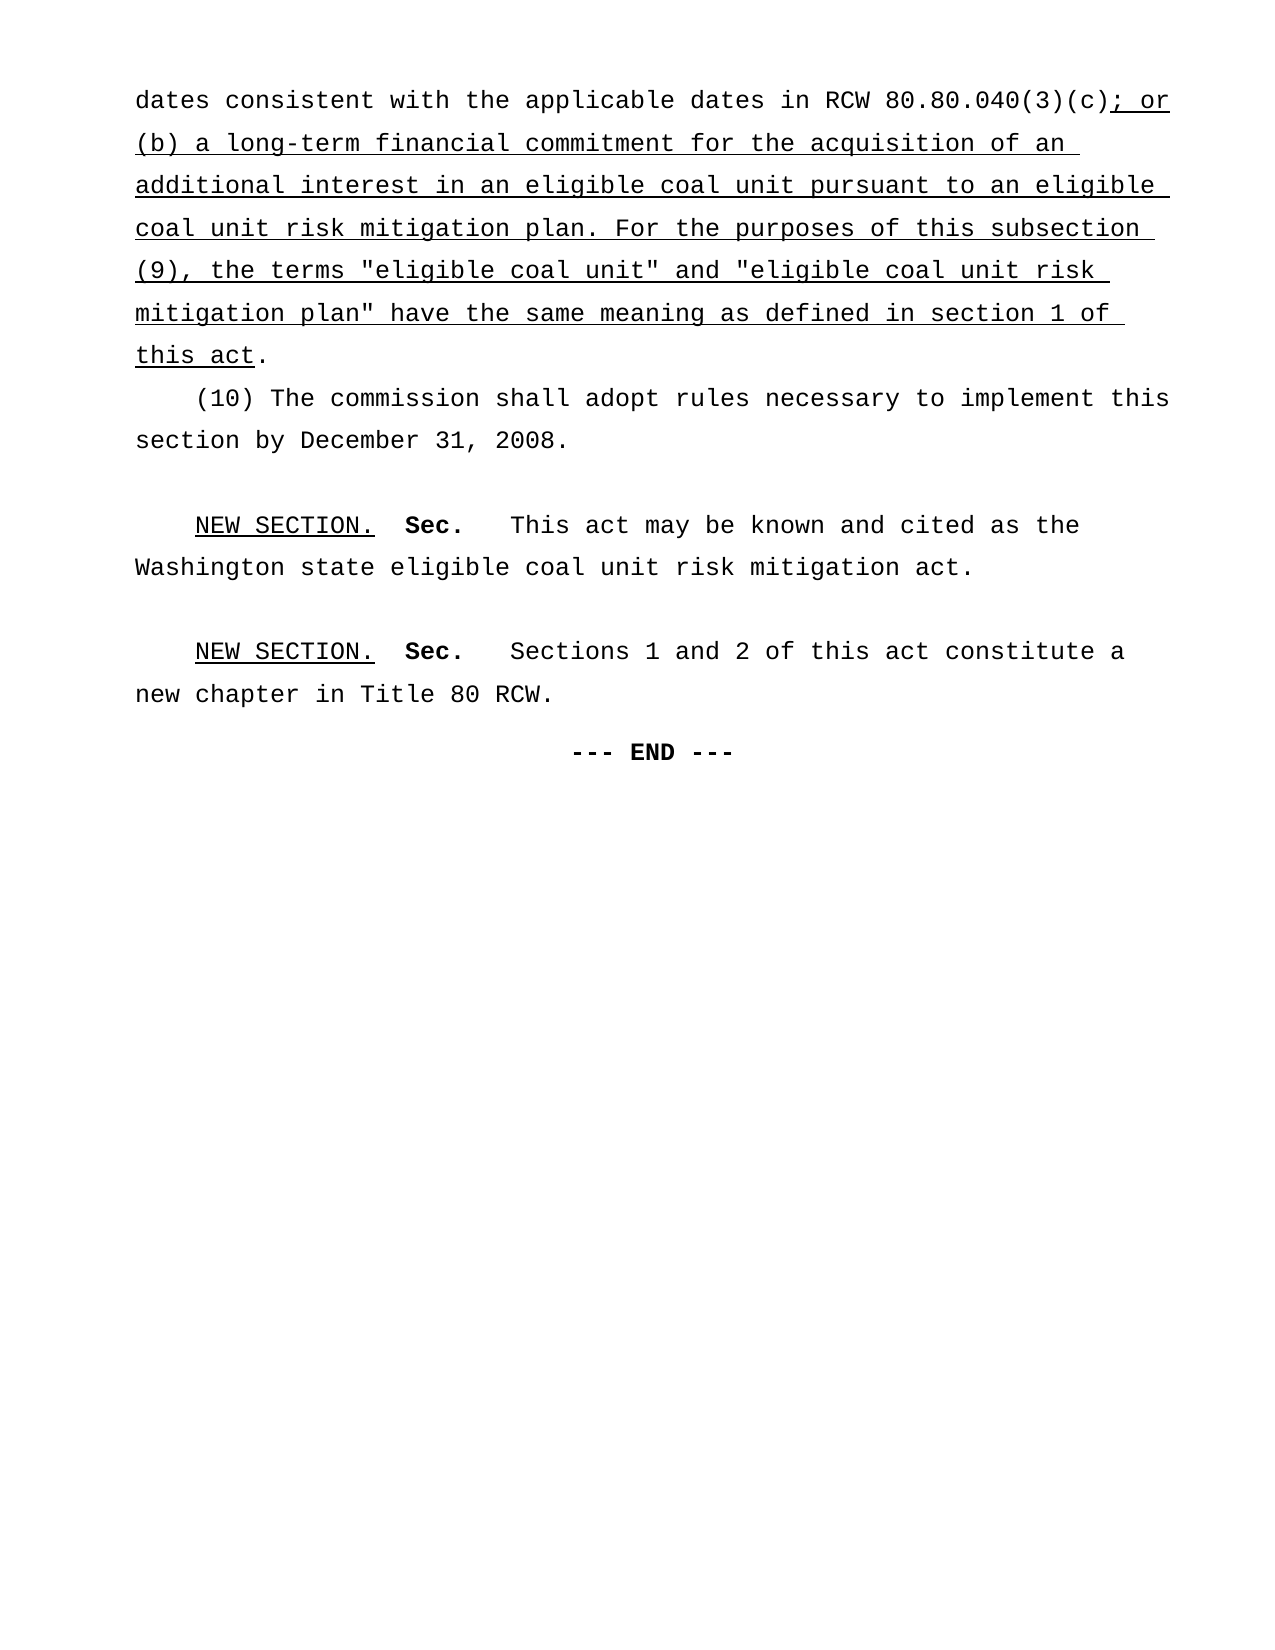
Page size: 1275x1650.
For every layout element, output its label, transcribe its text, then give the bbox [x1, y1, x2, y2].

text NEW SECTION. Sec. This act may be known and cited as the Washington state eligible coal unit risk mitigation act. [135, 499, 1170, 584]
text --- END --- [135, 739, 1170, 767]
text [135, 75, 1170, 196]
text NEW SECTION. Sec. Sections 1 and 2 of this act constitute a new chapter in Title 80 RCW. [135, 626, 1170, 711]
text (10) The commission shall adopt rules necessary to implement this section by December 31, 2008. [135, 372, 1170, 457]
